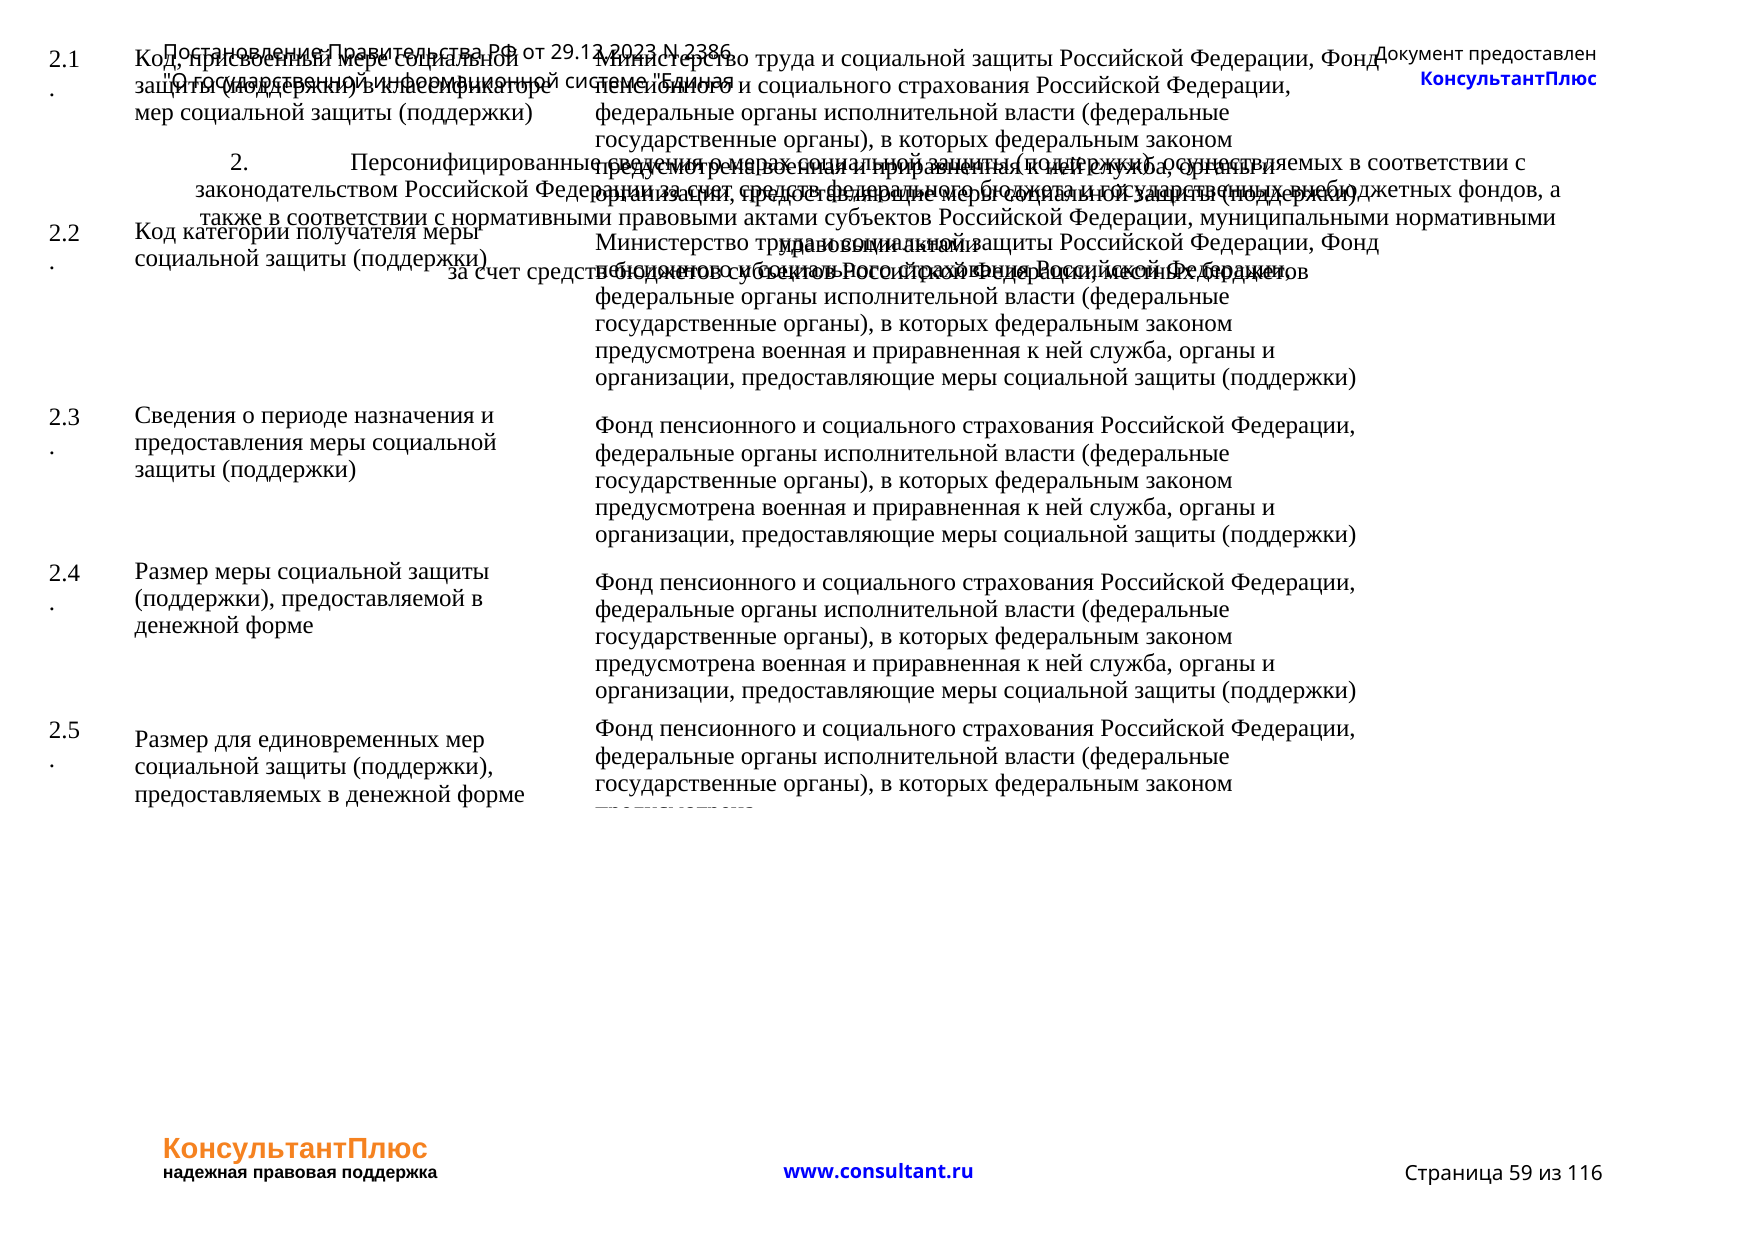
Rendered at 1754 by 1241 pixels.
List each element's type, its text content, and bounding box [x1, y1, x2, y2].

text Документ предоставлен КонсультантПлюс [1200, 40, 1597, 89]
list Персонифицированные сведения о мерах социальной защиты (поддержки), осуществляемых в соответствии с законодательством Российской Федерации за счет средств федерального бюджета и государственных внебюджетных фондов, а также в соответствии с нормативными правовыми актами субъектов Российской Федерации, муниципальными нормативными правовыми актами [188, 148, 1569, 258]
table_cell 2.3. [38, 402, 96, 558]
table_cell 2.5. [38, 715, 96, 808]
table_cell Размер меры социальной защиты (поддержки), предоставляемой в денежной форме [96, 558, 583, 715]
table_cell Сведения о периоде назначения и предоставления меры социальной защиты (поддержки) [96, 402, 583, 558]
table_cell Фонд пенсионного и социального страхования Российской Федерации, федеральные органы исполнительной власти (федеральные государственные органы), в которых федеральным законом предусмотрена военная и приравненная к ней служба, органы и организации, предоставляющие меры социальной защиты (поддержки) [584, 402, 1403, 558]
table_header Министерство труда и социальной защиты Российской Федерации, Фонд пенсионного и социального страхования Российской Федерации, федеральные органы исполнительной власти (федеральные государственные органы), в которых федеральным законом предусмотрена военная и приравненная к ней служба, органы и организации, предоставляющие меры социальной защиты (поддержки) [584, 45, 1403, 148]
table_cell 2.2. [38, 218, 96, 402]
table_cell Код категории получателя меры социальной защиты (поддержки) [96, 218, 583, 402]
table_cell Размер для единовременных мер социальной защиты (поддержки), предоставляемых в денежной форме [96, 715, 583, 808]
text за счет средств бюджетов субъектов Российской Федерации, местных бюджетов [188, 258, 1569, 285]
table_header Код, присвоенный мере социальной защиты (поддержки) в классификаторе мер социальной защиты (поддержки) [96, 45, 583, 218]
table_cell Фонд пенсионного и социального страхования Российской Федерации, федеральные органы исполнительной власти (федеральные государственные органы), в которых федеральным законом предусмотрена [584, 715, 1403, 808]
table_cell 2.4. [38, 558, 96, 715]
table_header 2.1. [38, 45, 96, 218]
table_cell Фонд пенсионного и социального страхования Российской Федерации, федеральные органы исполнительной власти (федеральные государственные органы), в которых федеральным законом предусмотрена военная и приравненная к ней служба, органы и организации, предоставляющие меры социальной защиты (поддержки) [584, 558, 1403, 715]
text КонсультантПлюс [163, 1136, 443, 1164]
text надежная правовая поддержка [163, 1164, 443, 1182]
text www.consultant.ru [775, 1157, 982, 1184]
text Страница 59 из 116 [1403, 1158, 1603, 1186]
text "О государственной информационной системе "Единая централизованная ц... [163, 66, 920, 94]
text Постановление Правительства РФ от 29.12.2023 N 2386 [163, 37, 920, 66]
table_cell Министерство труда и социальной защиты Российской Федерации, Фонд пенсионного и социального страхования Российской Федерации, федеральные органы исполнительной власти (федеральные государственные органы), в которых федеральным законом предусмотрена военная и приравненная к ней служба, органы и организации, предоставляющие меры социальной защиты (поддержки) [584, 285, 1403, 402]
